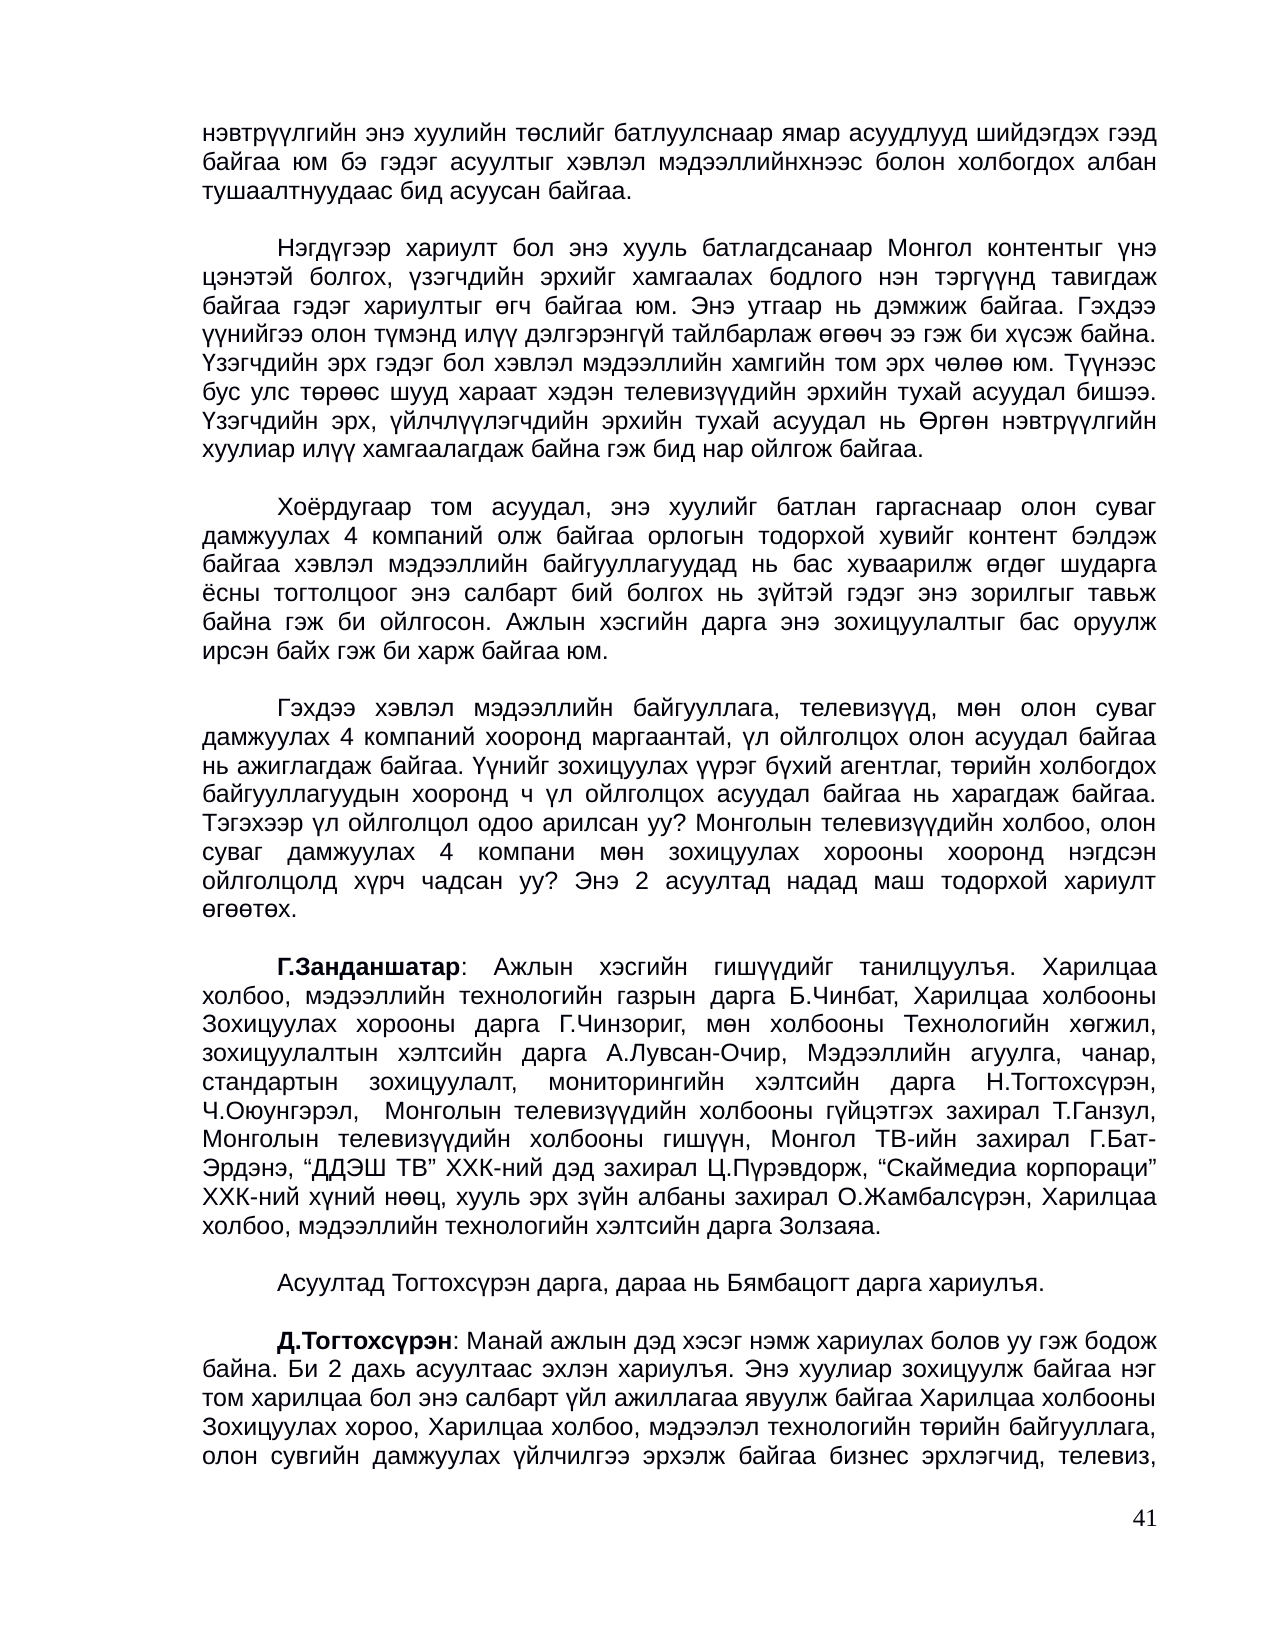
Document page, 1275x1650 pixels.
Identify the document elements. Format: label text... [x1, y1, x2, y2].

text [202, 118, 1158, 204]
text Нэгдүгээр хариулт бол энэ хууль батлагдсанаар Монгол контентыг үнэ цэнэтэй болгох, үзэгчдийн эрхийг хамгаалах бодлого нэн тэргүүнд тавигдаж байгаа гэдэг хариултыг өгч байгаа юм. Энэ утгаар нь дэмжиж байгаа. Гэхдээ үүнийгээ олон түмэнд илүү дэлгэрэнгүй тайлбарлаж өгөөч ээ гэж би хүсэж байна. Үзэгчдийн эрх гэдэг бол хэвлэл мэдээллийн хамгийн том эрх чөлөө юм. Түүнээс бус улс төрөөс шууд хараат хэдэн телевизүүдийн эрхийн тухай асуудал бишээ. Үзэгчдийн эрх, үйлчлүүлэгчдийн эрхийн тухай асуудал нь Өргөн нэвтрүүлгийн хуулиар илүү хамгаалагдаж байна гэж бид нар ойлгож байгаа. [202, 233, 1158, 463]
text Асуултад Тогтохсүрэн дарга, дараа нь Бямбацогт дарга хариулъя. [202, 1268, 1158, 1297]
text Хоёрдугаар том асуудал, энэ хуулийг батлан гаргаснаар олон суваг дамжуулах 4 компаний олж байгаа орлогын тодорхой хувийг контент бэлдэж байгаа хэвлэл мэдээллийн байгууллагуудад нь бас хуваарилж өгдөг шударга ёсны тогтолцоог энэ салбарт бий болгох нь зүйтэй гэдэг энэ зорилгыг тавьж байна гэж би ойлгосон. Ажлын хэсгийн дарга энэ зохицуулалтыг бас оруулж ирсэн байх гэж би харж байгаа юм. [202, 492, 1158, 664]
text Гэхдээ хэвлэл мэдээллийн байгууллага, телевизүүд, мөн олон суваг дамжуулах 4 компаний хооронд маргаантай, үл ойлголцох олон асуудал байгаа нь ажиглагдаж байгаа. Үүнийг зохицуулах үүрэг бүхий агентлаг, төрийн холбогдох байгууллагуудын хооронд ч үл ойлголцох асуудал байгаа нь харагдаж байгаа. Тэгэхээр үл ойлголцол одоо арилсан уу? Монголын телевизүүдийн холбоо, олон суваг дамжуулах 4 компани мөн зохицуулах хорооны хооронд нэгдсэн ойлголцолд хүрч чадсан уу? Энэ 2 асуултад надад маш тодорхой хариулт өгөөтөх. [202, 693, 1158, 923]
text Г.Занданшатар: Ажлын хэсгийн гишүүдийг танилцуулъя. Харилцаа холбоо, мэдээллийн технологийн газрын дарга Б.Чинбат, Харилцаа холбооны Зохицуулах хорооны дарга Г.Чинзориг, мөн холбооны Технологийн хөгжил, зохицуулалтын хэлтсийн дарга А.Лувсан-Очир, Мэдээллийн агуулга, чанар, стандартын зохицуулалт, мониторингийн хэлтсийн дарга Н.Тогтохсүрэн, Ч.Оюунгэрэл, Монголын телевизүүдийн холбооны гүйцэтгэх захирал Т.Ганзул, Монголын телевизүүдийн холбооны гишүүн, Монгол ТВ-ийн захирал Г.Бат-Эрдэнэ, “ДДЭШ ТВ” ХХК-ний дэд захирал Ц.Пүрэвдорж, “Скаймедиа корпораци” ХХК-ний хүний нөөц, хууль эрх зүйн албаны захирал О.Жамбалсүрэн, Харилцаа холбоо, мэдээллийн технологийн хэлтсийн дарга Золзаяа. [202, 952, 1158, 1239]
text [202, 1326, 1158, 1469]
